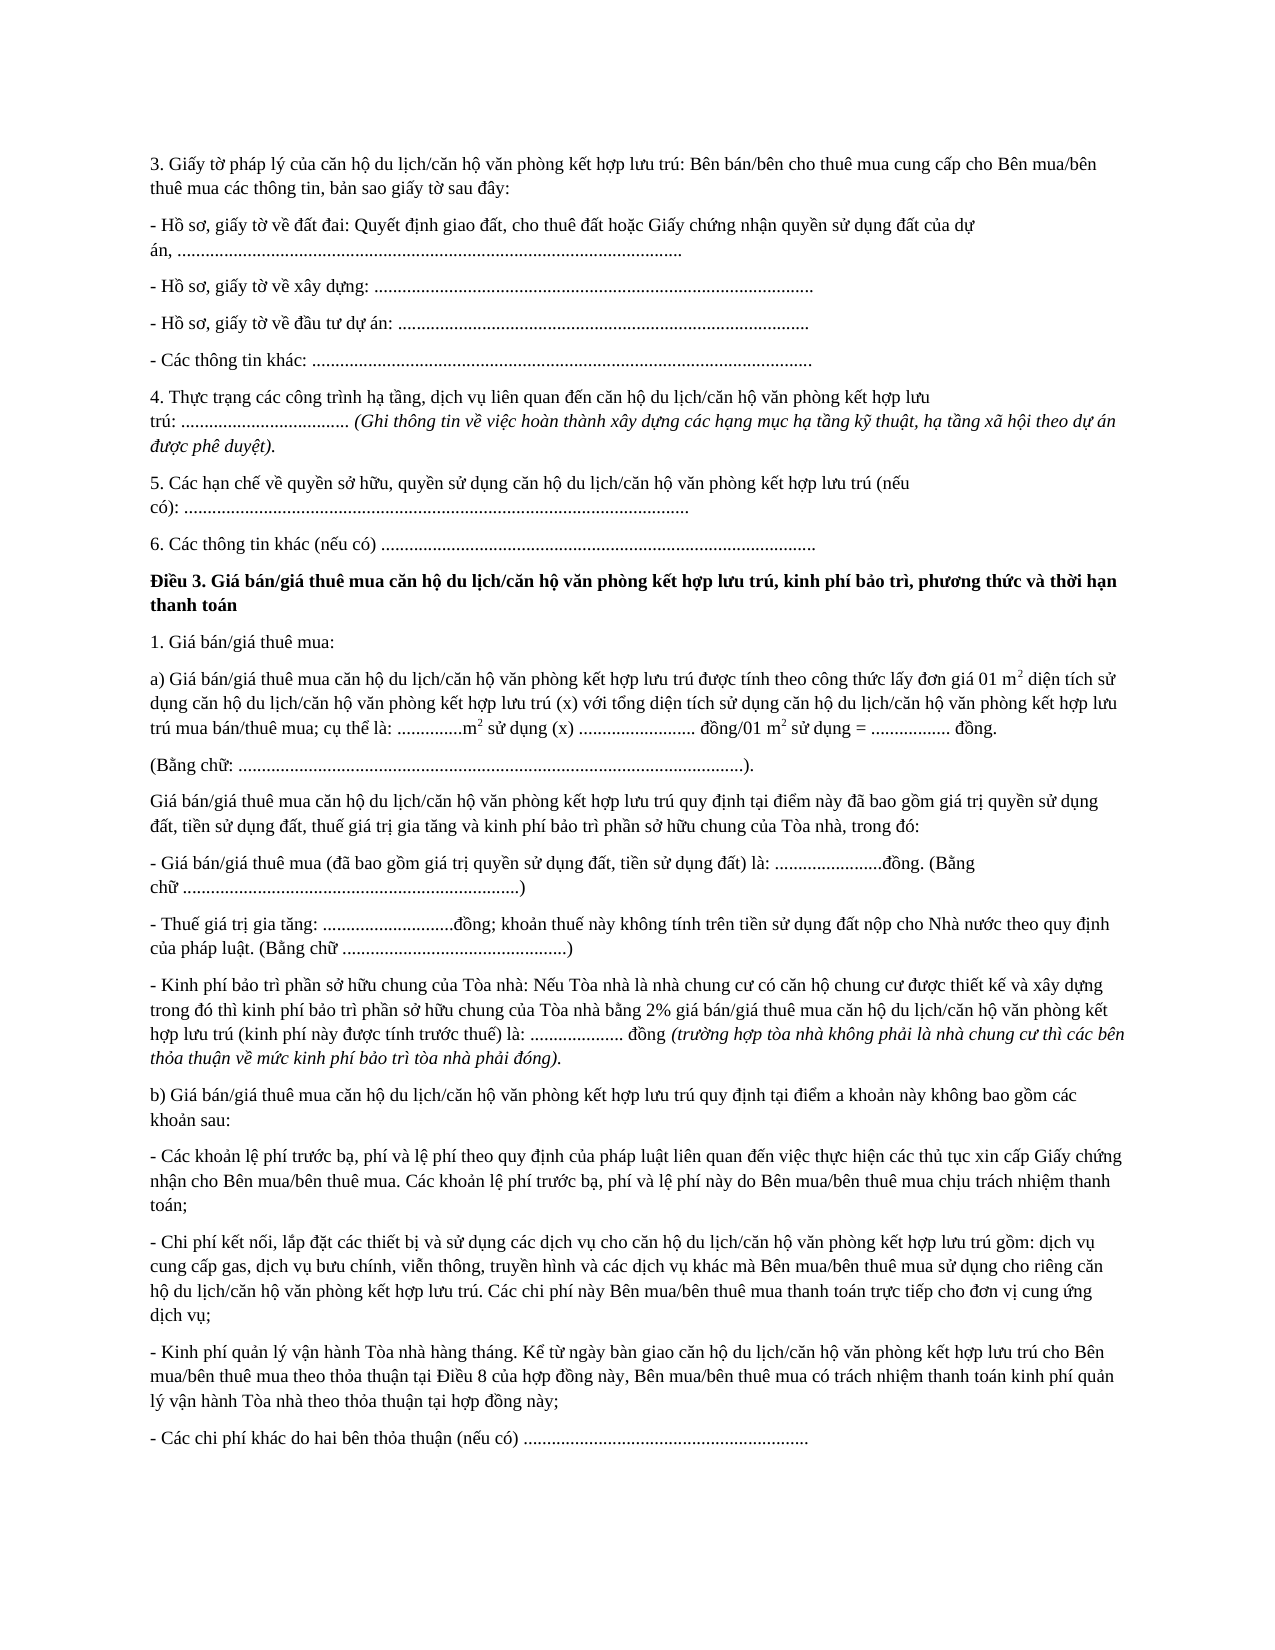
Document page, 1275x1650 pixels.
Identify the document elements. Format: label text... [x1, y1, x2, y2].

text 6. Các thông tin khác (nếu có) ............................................................................................. [150, 530, 1125, 554]
text 1. Giá bán/giá thuê mua: [150, 628, 1125, 652]
text - Các chi phí khác do hai bên thỏa thuận (nếu có) ............................................................. [150, 1424, 1125, 1448]
text 5. Các hạn chế về quyền sở hữu, quyền sử dụng căn hộ du lịch/căn hộ văn phòng kết hợp lưu trú (nếu có): ............................................................................................................ [150, 469, 1125, 517]
text (Bằng chữ: ............................................................................................................). [150, 751, 1125, 775]
text - Chi phí kết nối, lắp đặt các thiết bị và sử dụng các dịch vụ cho căn hộ du lịch/căn hộ văn phòng kết hợp lưu trú gồm: dịch vụ cung cấp gas, dịch vụ bưu chính, viễn thông, truyền hình và các dịch vụ khác mà Bên mua/bên thuê mua sử dụng cho riêng căn hộ du lịch/căn hộ văn phòng kết hợp lưu trú. Các chi phí này Bên mua/bên thuê mua thanh toán trực tiếp cho đơn vị cung ứng dịch vụ; [150, 1228, 1125, 1326]
text - Hồ sơ, giấy tờ về đầu tư dự án: ........................................................................................ [150, 309, 1125, 334]
text 4. Thực trạng các công trình hạ tầng, dịch vụ liên quan đến căn hộ du lịch/căn hộ văn phòng kết hợp lưu trú: .................................... (Ghi thông tin về việc hoàn thành xây dựng các hạng mục hạ tầng kỹ thuật, hạ tầng xã hội theo dự án được phê duyệt). [150, 383, 1125, 456]
text - Kinh phí bảo trì phần sở hữu chung của Tòa nhà: Nếu Tòa nhà là nhà chung cư có căn hộ chung cư được thiết kế và xây dựng trong đó thì kinh phí bảo trì phần sở hữu chung của Tòa nhà bằng 2% giá bán/giá thuê mua căn hộ du lịch/căn hộ văn phòng kết hợp lưu trú (kinh phí này được tính trước thuế) là: .................... đồng (trường hợp tòa nhà không phải là nhà chung cư thì các bên thỏa thuận về mức kinh phí bảo trì tòa nhà phải đóng). [150, 971, 1125, 1069]
text Giá bán/giá thuê mua căn hộ du lịch/căn hộ văn phòng kết hợp lưu trú quy định tại điểm này đã bao gồm giá trị quyền sử dụng đất, tiền sử dụng đất, thuế giá trị gia tăng và kinh phí bảo trì phần sở hữu chung của Tòa nhà, trong đó: [150, 787, 1125, 836]
text - Thuế giá trị gia tăng: ............................đồng; khoản thuế này không tính trên tiền sử dụng đất nộp cho Nhà nước theo quy định của pháp luật. (Bằng chữ ................................................) [150, 910, 1125, 959]
text a) Giá bán/giá thuê mua căn hộ du lịch/căn hộ văn phòng kết hợp lưu trú được tính theo công thức lấy đơn giá 01 m2 diện tích sử dụng căn hộ du lịch/căn hộ văn phòng kết hợp lưu trú (x) với tổng diện tích sử dụng căn hộ du lịch/căn hộ văn phòng kết hợp lưu trú mua bán/thuê mua; cụ thể là: ..............m2 sử dụng (x) ......................... đồng/01 m2 sử dụng = ................. đồng. [150, 665, 1125, 738]
text - Giá bán/giá thuê mua (đã bao gồm giá trị quyền sử dụng đất, tiền sử dụng đất) là: .......................đồng. (Bằng chữ ........................................................................) [150, 849, 1125, 897]
text - Hồ sơ, giấy tờ về xây dựng: .............................................................................................. [150, 272, 1125, 297]
text - Hồ sơ, giấy tờ về đất đai: Quyết định giao đất, cho thuê đất hoặc Giấy chứng nhận quyền sử dụng đất của dự án, ............................................................................................................ [150, 211, 1125, 260]
text - Các khoản lệ phí trước bạ, phí và lệ phí theo quy định của pháp luật liên quan đến việc thực hiện các thủ tục xin cấp Giấy chứng nhận cho Bên mua/bên thuê mua. Các khoản lệ phí trước bạ, phí và lệ phí này do Bên mua/bên thuê mua chịu trách nhiệm thanh toán; [150, 1142, 1125, 1216]
text - Các thông tin khác: ........................................................................................................... [150, 346, 1125, 371]
text - Kinh phí quản lý vận hành Tòa nhà hàng tháng. Kể từ ngày bàn giao căn hộ du lịch/căn hộ văn phòng kết hợp lưu trú cho Bên mua/bên thuê mua theo thỏa thuận tại Điều 8 của hợp đồng này, Bên mua/bên thuê mua có trách nhiệm thanh toán kinh phí quản lý vận hành Tòa nhà theo thỏa thuận tại hợp đồng này; [150, 1338, 1125, 1411]
text b) Giá bán/giá thuê mua căn hộ du lịch/căn hộ văn phòng kết hợp lưu trú quy định tại điểm a khoản này không bao gồm các khoản sau: [150, 1081, 1125, 1130]
text Điều 3. Giá bán/giá thuê mua căn hộ du lịch/căn hộ văn phòng kết hợp lưu trú, kinh phí bảo trì, phương thức và thời hạn thanh toán [150, 567, 1125, 616]
text 3. Giấy tờ pháp lý của căn hộ du lịch/căn hộ văn phòng kết hợp lưu trú: Bên bán/bên cho thuê mua cung cấp cho Bên mua/bên thuê mua các thông tin, bản sao giấy tờ sau đây: [150, 150, 1125, 199]
